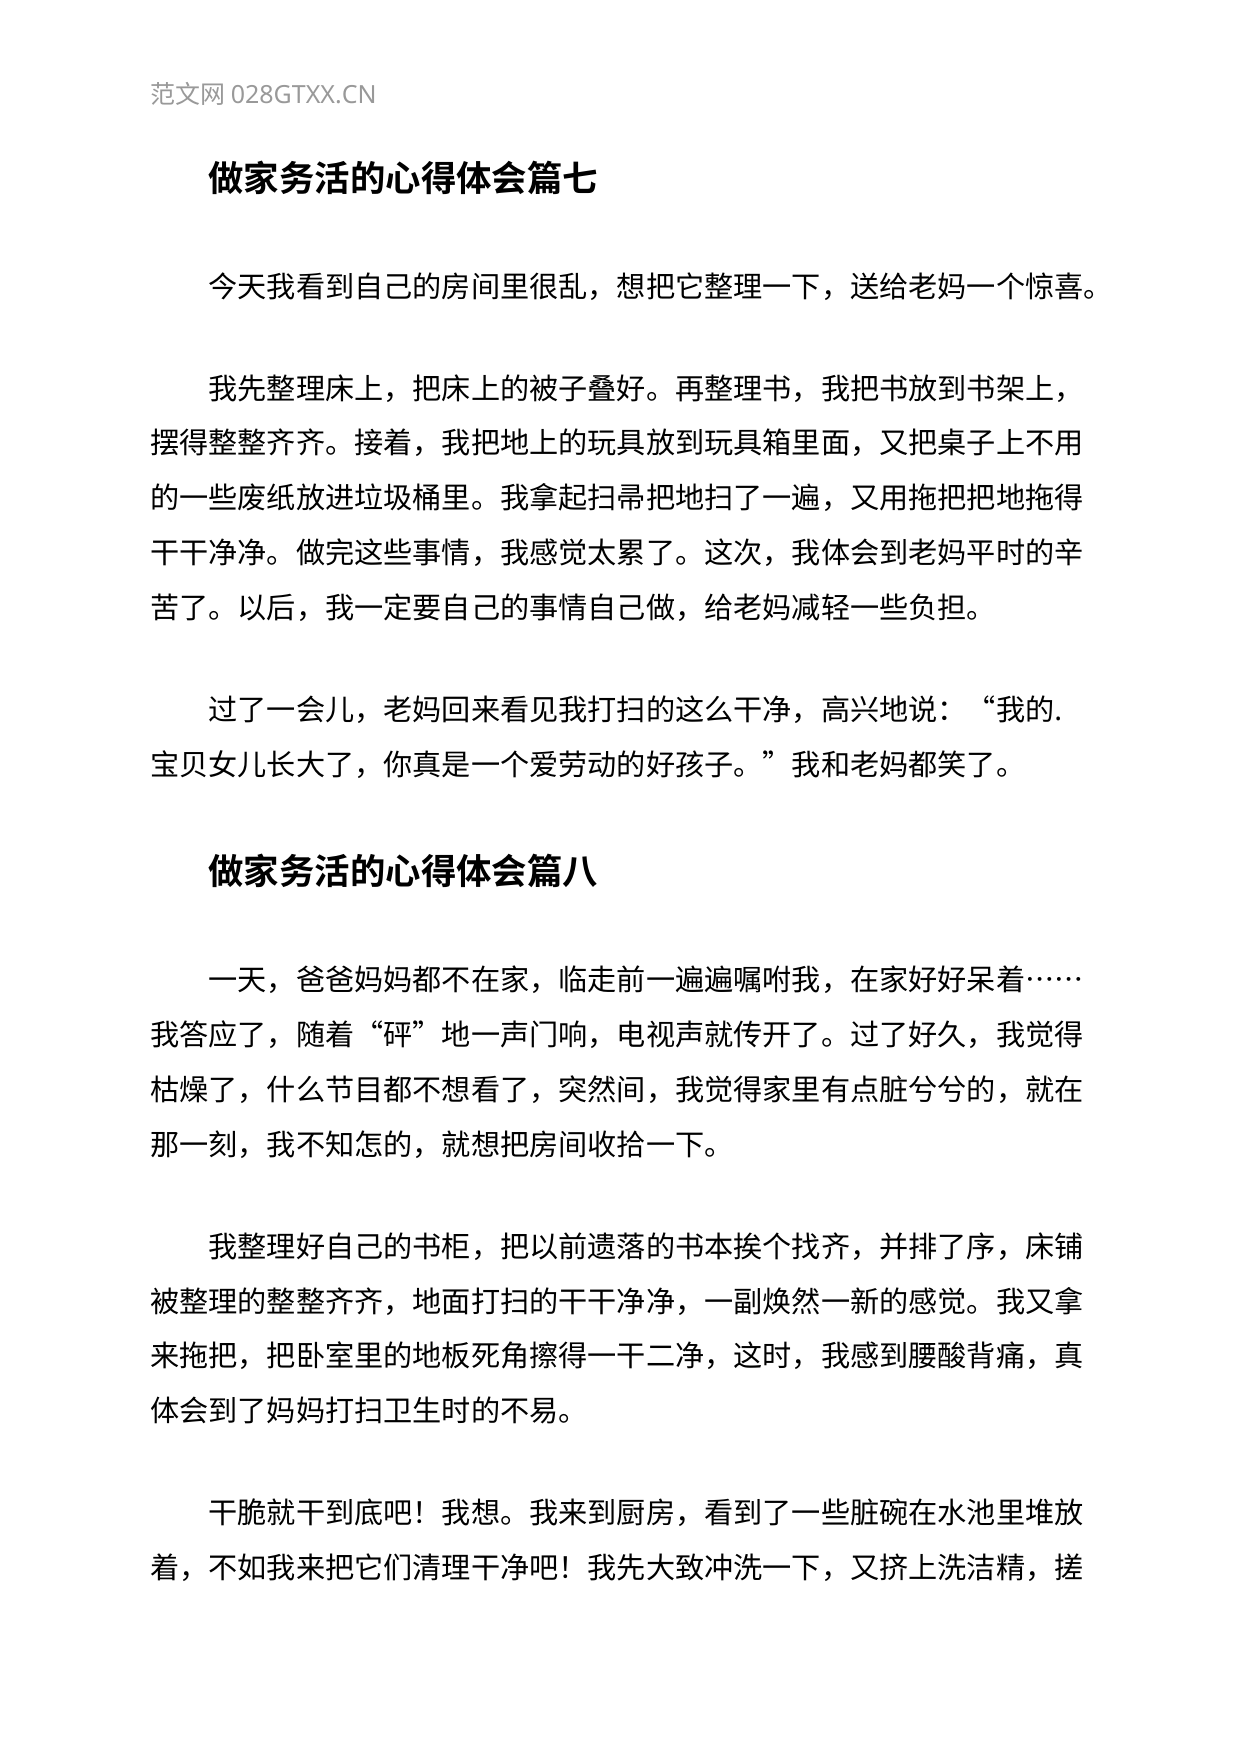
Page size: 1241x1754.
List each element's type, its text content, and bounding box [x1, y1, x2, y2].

text 做家务活的心得体会篇七 [150, 150, 1090, 201]
text 一天，爸爸妈妈都不在家，临走前一遍遍嘱咐我，在家好好呆着……我答应了，随着“砰”地一声门响，电视声就传开了。过了好久，我觉得枯燥了，什么节目都不想看了，突然间，我觉得家里有点脏兮兮的，就在那一刻，我不知怎的，就想把房间收拾一下。 [150, 957, 1090, 1164]
text 我先整理床上，把床上的被子叠好。再整理书，我把书放到书架上，摆得整整齐齐。接着，我把地上的玩具放到玩具箱里面，又把桌子上不用的一些废纸放进垃圾桶里。我拿起扫帚把地扫了一遍，又用拖把把地拖得干干净净。做完这些事情，我感觉太累了。这次，我体会到老妈平时的辛苦了。以后，我一定要自己的事情自己做，给老妈减轻一些负担。 [150, 365, 1090, 627]
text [150, 1490, 1090, 1587]
text 我整理好自己的书柜，把以前遗落的书本挨个找齐，并排了序，床铺被整理的整整齐齐，地面打扫的干干净净，一副焕然一新的感觉。我又拿来拖把，把卧室里的地板死角擦得一干二净，这时，我感到腰酸背痛，真体会到了妈妈打扫卫生时的不易。 [150, 1223, 1090, 1430]
text 今天我看到自己的房间里很乱，想把它整理一下，送给老妈一个惊喜。 [150, 263, 1090, 306]
text 做家务活的心得体会篇八 [150, 843, 1090, 894]
text 过了一会儿，老妈回来看见我打扫的这么干净，高兴地说：“我的.宝贝女儿长大了，你真是一个爱劳动的好孩子。”我和老妈都笑了。 [150, 687, 1090, 784]
